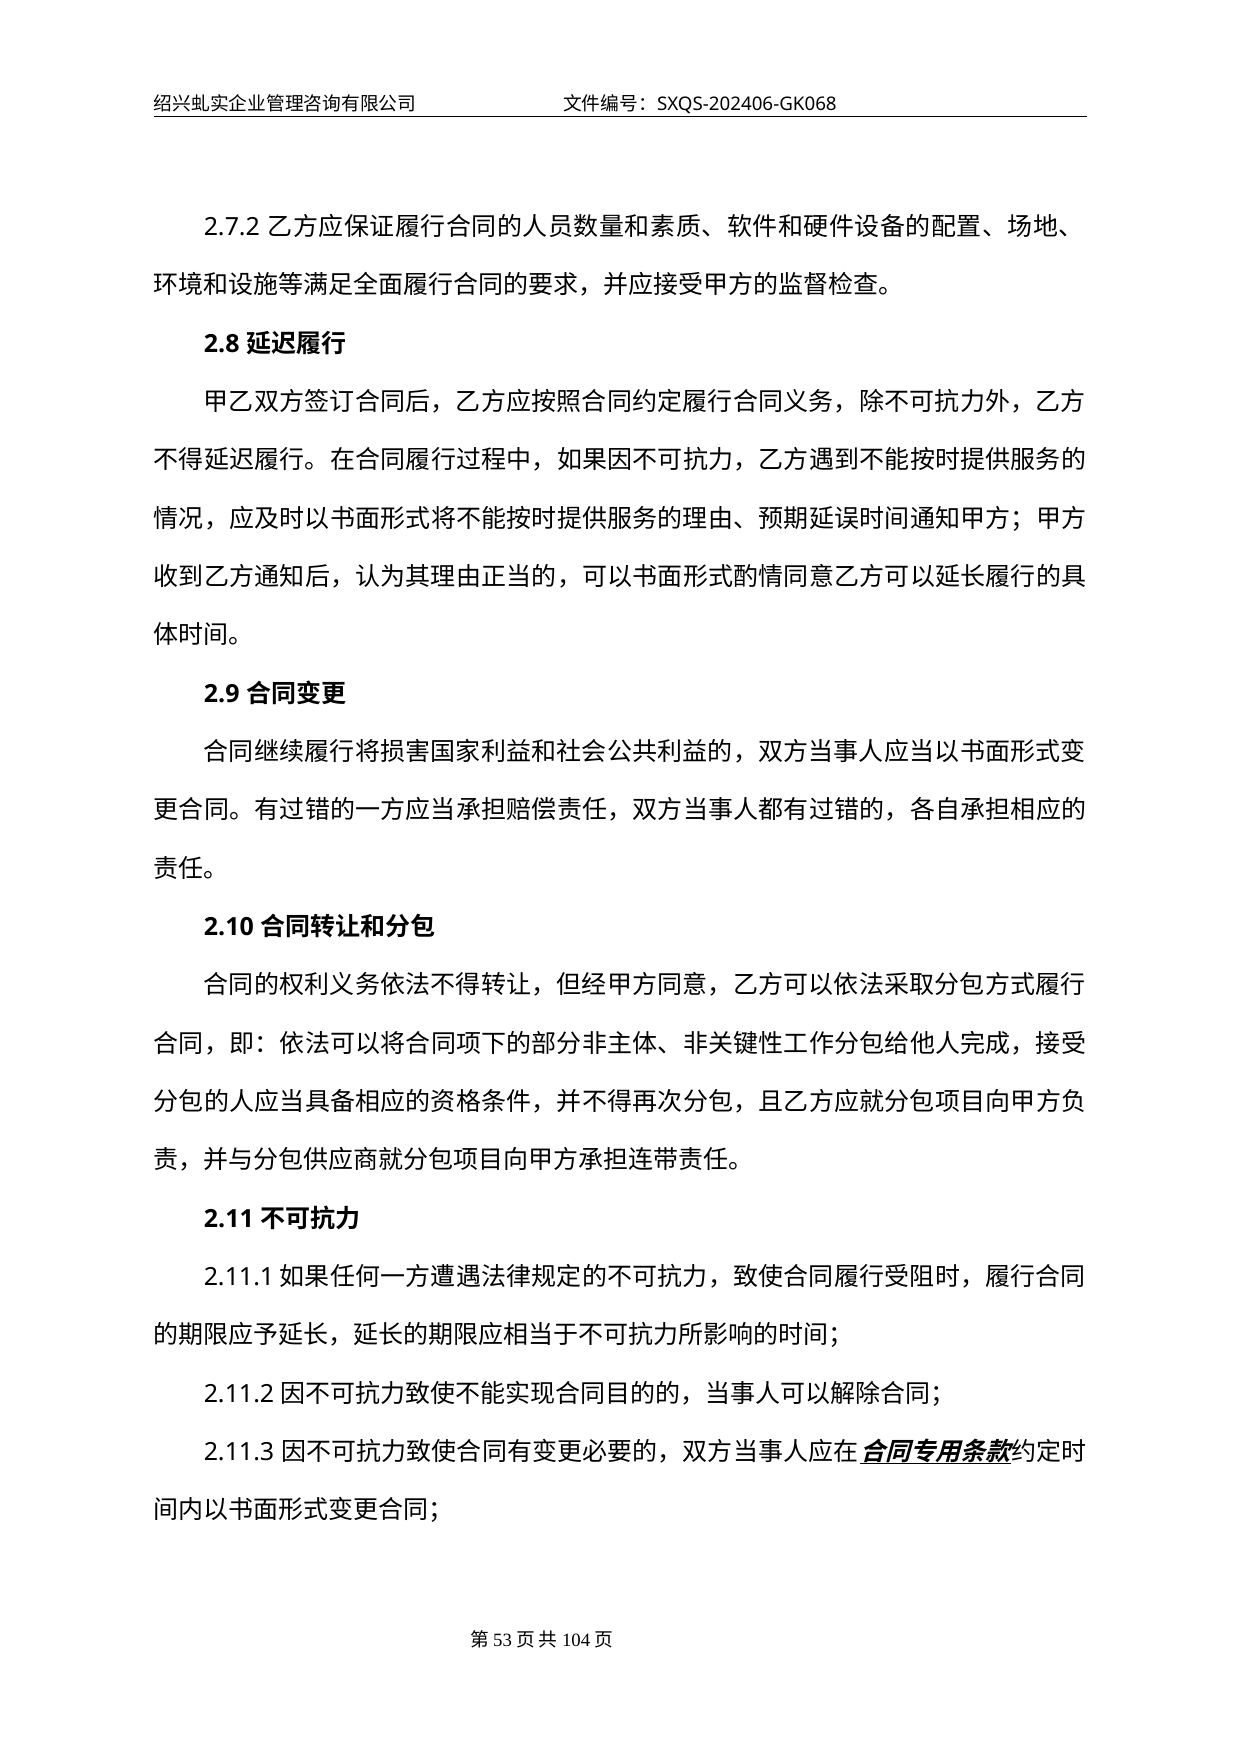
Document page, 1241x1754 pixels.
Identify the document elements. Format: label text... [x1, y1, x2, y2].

text 2.11 不可抗力 [153, 1181, 1087, 1239]
text 2.8 延迟履行 [153, 306, 1087, 364]
text 2.9 合同变更 [153, 656, 1087, 714]
text 合同的权利义务依法不得转让，但经甲方同意，乙方可以依法采取分包方式履行合同，即：依法可以将合同项下的部分非主体、非关键性工作分包给他人完成，接受分包的人应当具备相应的资格条件，并不得再次分包，且乙方应就分包项目向甲方负责，并与分包供应商就分包项目向甲方承担连带责任。 [153, 947, 1087, 1181]
text 合同继续履行将损害国家利益和社会公共利益的，双方当事人应当以书面形式变更合同。有过错的一方应当承担赔偿责任，双方当事人都有过错的，各自承担相应的责任。 [153, 714, 1087, 889]
text 甲乙双方签订合同后，乙方应按照合同约定履行合同义务，除不可抗力外，乙方不得延迟履行。在合同履行过程中，如果因不可抗力，乙方遇到不能按时提供服务的情况，应及时以书面形式将不能按时提供服务的理由、预期延误时间通知甲方；甲方收到乙方通知后，认为其理由正当的，可以书面形式酌情同意乙方可以延长履行的具体时间。 [153, 364, 1087, 656]
text 2.10 合同转让和分包 [153, 889, 1087, 947]
text 2.11.3 因不可抗力致使合同有变更必要的，双方当事人应在合同专用条款约定时间内以书面形式变更合同； [153, 1414, 1087, 1531]
text 2.11.1如果任何一方遭遇法律规定的不可抗力，致使合同履行受阻时，履行合同的期限应予延长，延长的期限应相当于不可抗力所影响的时间； [153, 1239, 1087, 1356]
text 2.11.2 因不可抗力致使不能实现合同目的的，当事人可以解除合同； [153, 1356, 1087, 1414]
text 2.7.2 乙方应保证履行合同的人员数量和素质、软件和硬件设备的配置、场地、环境和设施等满足全面履行合同的要求，并应接受甲方的监督检查。 [153, 189, 1087, 306]
